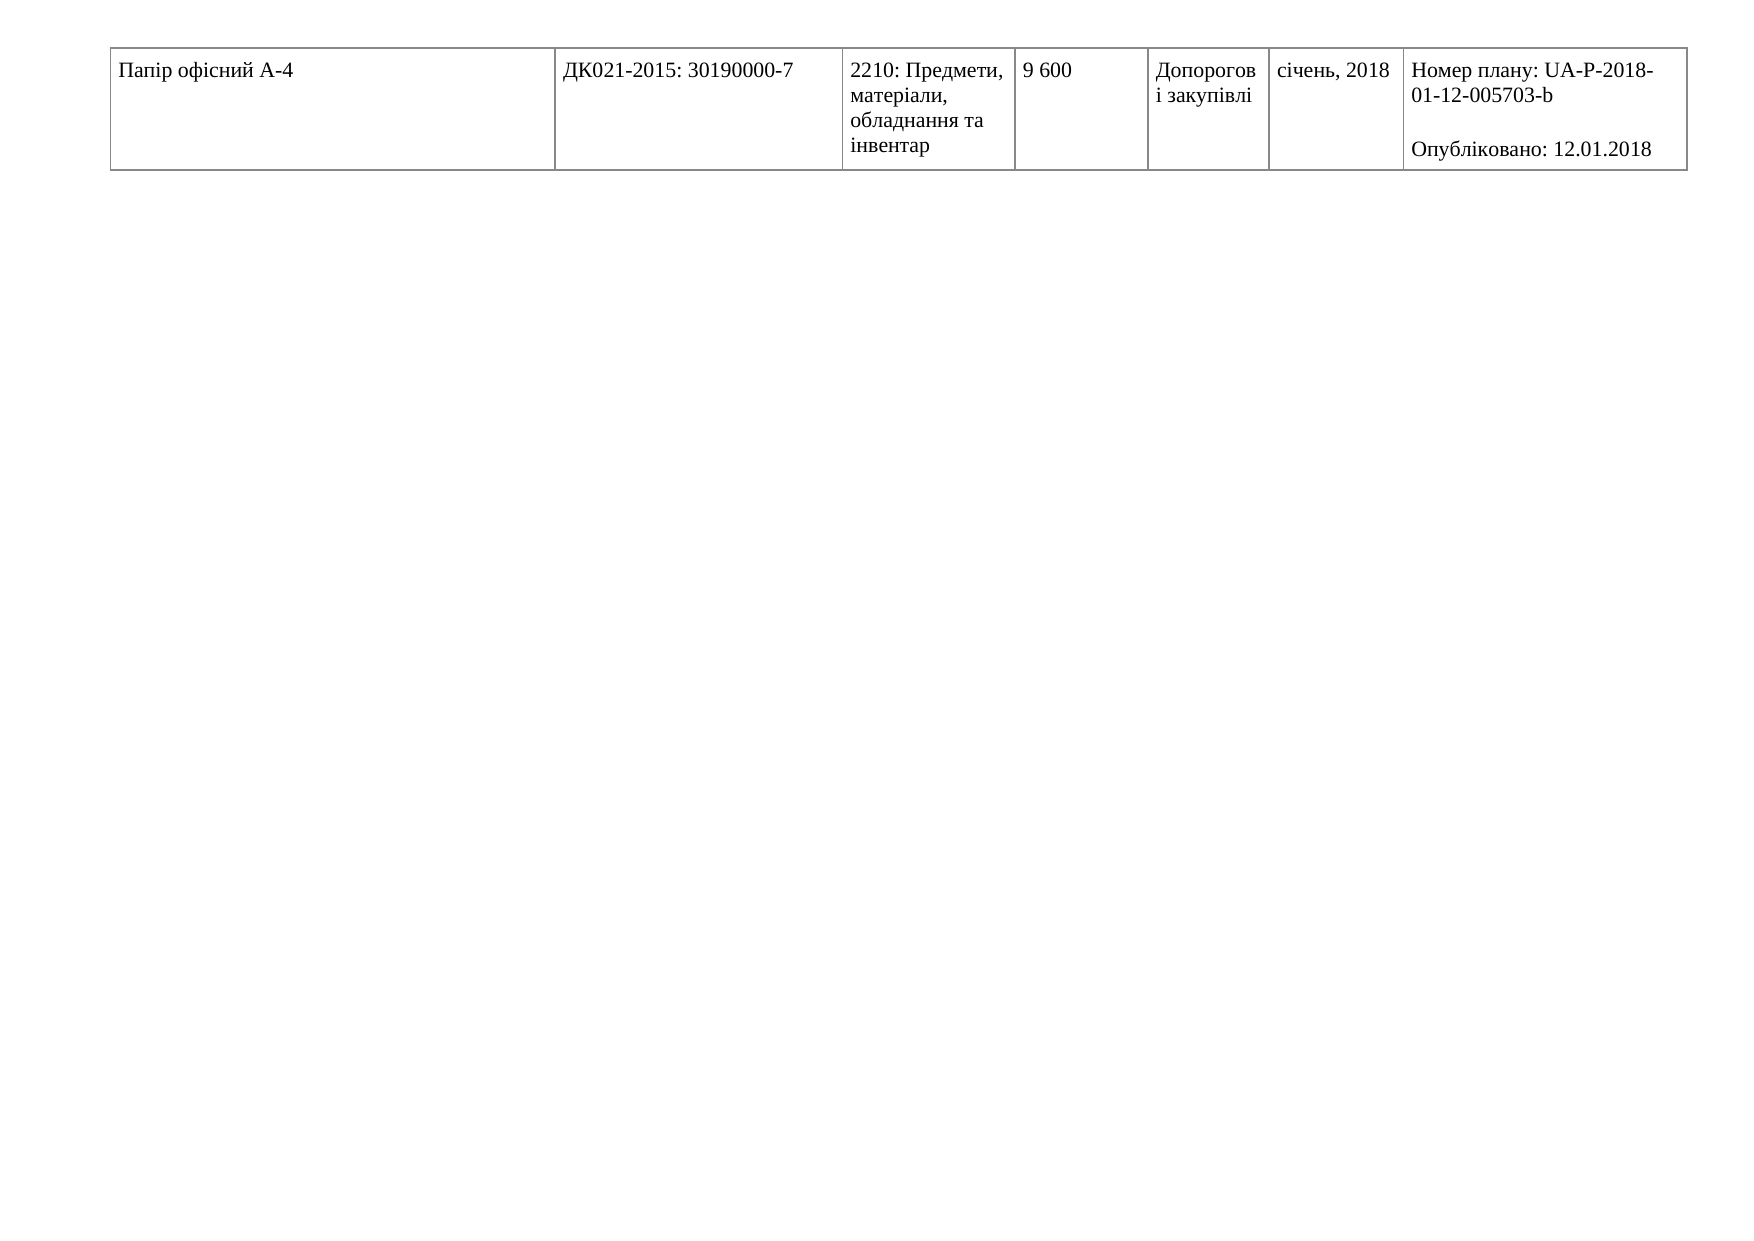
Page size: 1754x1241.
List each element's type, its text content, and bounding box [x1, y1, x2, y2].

table_cell ДК021-2015: 30190000-7 [556, 49, 842, 169]
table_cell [1149, 49, 1268, 169]
table_cell січень, 2018 [1270, 49, 1403, 169]
table_cell 9 600 [1016, 49, 1147, 169]
table_cell Номер плану: UA-P-2018-01-12-005703-b Опубліковано: 12.01.2018 [1404, 49, 1686, 169]
table_cell Папір офісний А-4 [111, 49, 554, 169]
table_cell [843, 49, 1014, 169]
